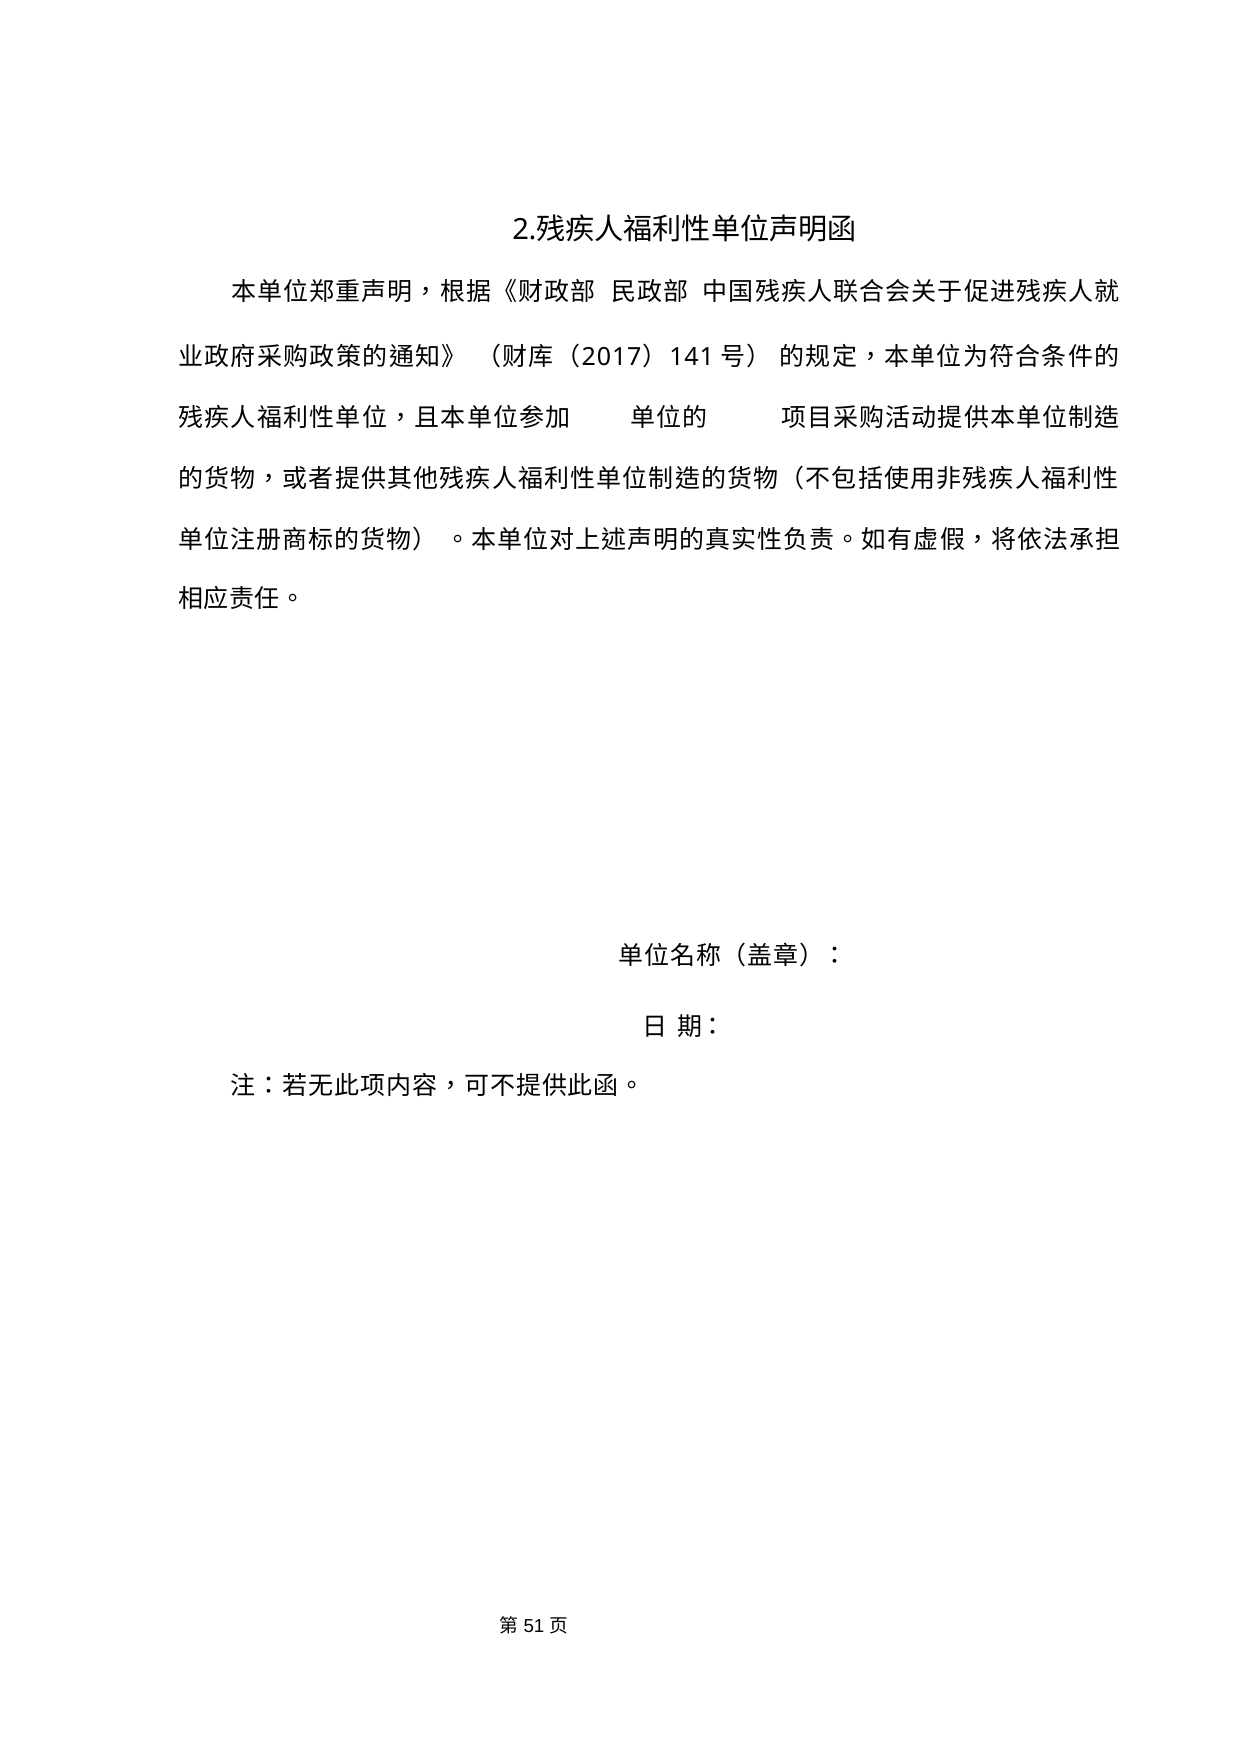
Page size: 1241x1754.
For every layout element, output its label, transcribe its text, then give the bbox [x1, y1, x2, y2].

text 本单位郑重声明，根据《财政部 民政部 中国残疾人联合会关于促进残疾人就 业政府采购政策的通知》 （财库（2017）141号） 的规定，本单位为符合条件的 残疾人福利性单位，且本单位参加 单位的 项目采购活动提供本单位制造 的货物，或者提供其他残疾人福利性单位制造的货物（不包括使用非残疾人福利性 单位注册商标的货物） 。本单位对上述声明的真实性负责。如有虚假，将依法承担 [178, 274, 1121, 556]
text 日 期： [178, 1011, 1120, 1041]
text 相应责任。 [178, 582, 1121, 613]
text 2.残疾人福利性单位声明函 [512, 211, 1121, 247]
text 注：若无此项内容，可不提供此函。 [231, 1070, 1121, 1101]
text 单位名称（盖章）： [178, 952, 1121, 1011]
